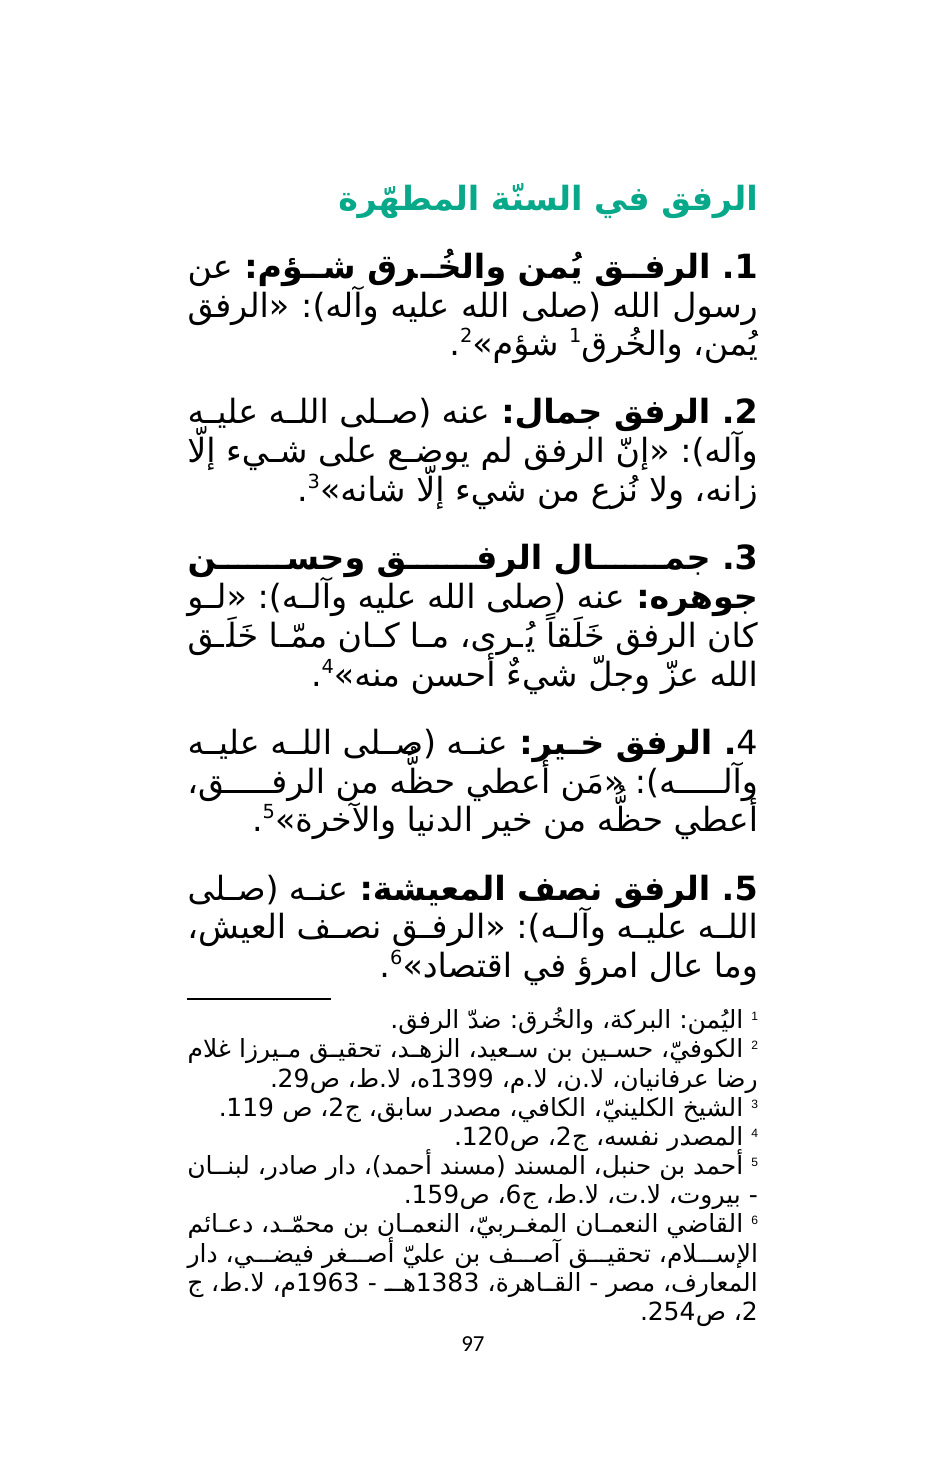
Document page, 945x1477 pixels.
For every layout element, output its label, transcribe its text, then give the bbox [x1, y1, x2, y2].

text الرفق في السنّة المطهّرة [187, 179, 758, 218]
text 1. الرفق يُمن والخُرق شؤم: عن رسول الله (صلى الله عليه وآله): «الرفق يُمن، والخُرق شؤم». [187, 247, 758, 364]
text 4. الرفق خير: عنه (صلى الله عليه وآله): «مَن أُعطي حظُّه من الرفق، أعطي حظُّه من خير الدنيا والآخرة». [187, 723, 758, 840]
text 2. الرفق جمال: عنه (صلى الله عليه وآله): «إنّ الرفق لم يوضع على شيء إلّا زانه، ولا نُزع من شيء إلّا شانه». [187, 393, 758, 509]
text 3. جمال الرفق وحسن جوهره: عنه (صلى الله عليه وآله): «لو كان الرفق خَلَقاً يُرى، ما كان ممّا خَلَق الله عزّ وجلّ شيءٌ أحسن منه». [187, 539, 758, 694]
text 5. الرفق نصف المعيشة: عنه (صلى الله عليه وآله): «الرفق نصف العيش، وما عال امرؤ في اقتصاد». [187, 869, 758, 986]
